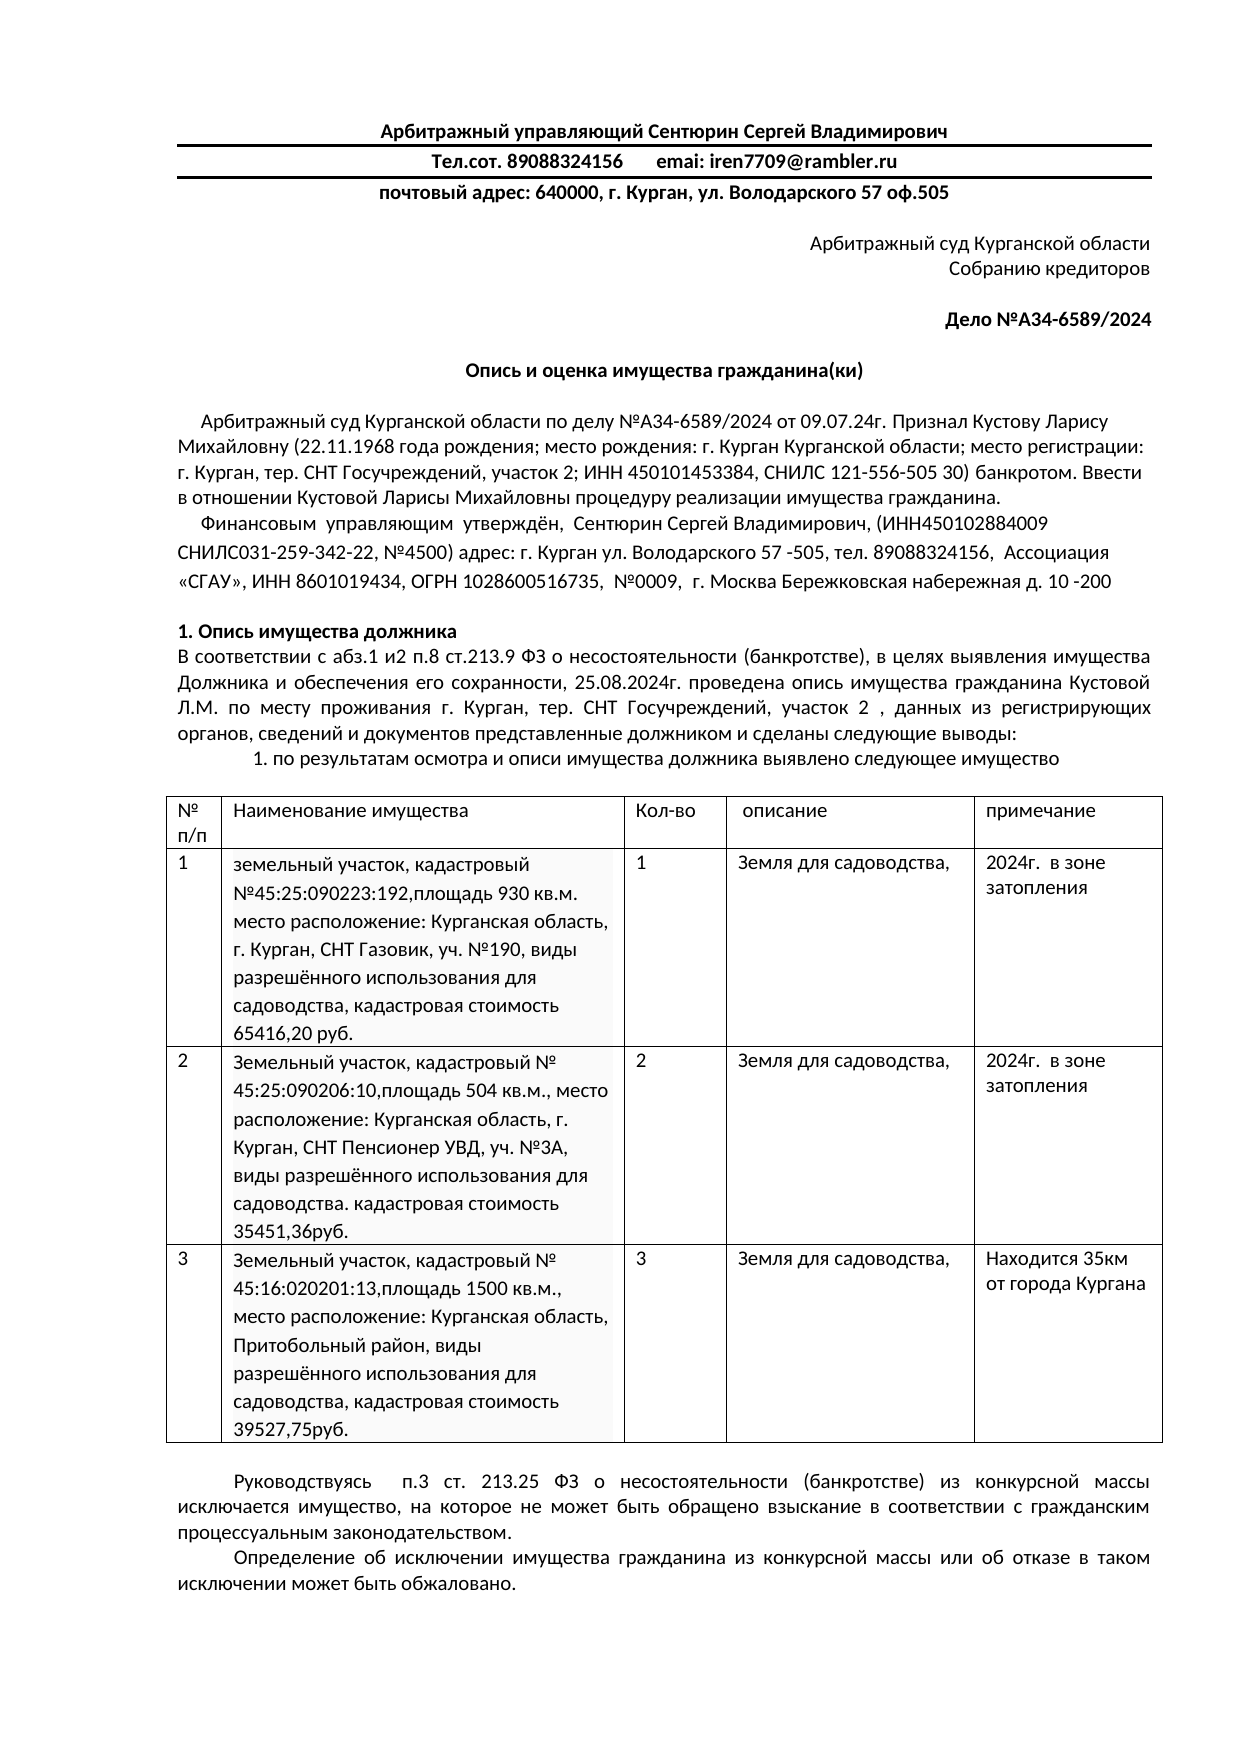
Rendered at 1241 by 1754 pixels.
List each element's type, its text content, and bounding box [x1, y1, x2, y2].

text почтовый адрес: . Курган, ул. Володарского 57 оф.505 [177, 179, 1152, 205]
table_header примечание [975, 797, 1162, 848]
table_cell 2 [625, 1047, 726, 1244]
table_cell 3 [167, 1245, 221, 1442]
table_header Наименование имущества [222, 797, 624, 848]
table_header № п/п [167, 797, 221, 848]
table_cell Находится 35км от города Кургана [975, 1245, 1162, 1442]
text Тел.сот. 89088324156 emai: iren7709@rambler.ru [177, 147, 1152, 176]
table_cell Земля для садоводства, [727, 849, 974, 1046]
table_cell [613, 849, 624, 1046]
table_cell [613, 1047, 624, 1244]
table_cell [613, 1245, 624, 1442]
table_cell 1 [625, 849, 726, 1046]
text 1. по результатам осмотра и описи имущества должника выявлено следующее имущество [252, 745, 1152, 771]
text 1. Опись имущества должника [177, 618, 1152, 643]
table_cell Земля для садоводства, [727, 1047, 974, 1244]
text Опись и оценка имущества гражданина(ки) [177, 357, 1152, 383]
text Собранию кредиторов [177, 256, 1152, 281]
table_cell 2 [167, 1047, 221, 1244]
table_cell 3 [625, 1245, 726, 1442]
table_cell 2024г. в зоне затопления [975, 1047, 1162, 1244]
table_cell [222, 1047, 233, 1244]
subtitle Арбитражный управляющий Сентюрин Сергей Владимирович [177, 118, 1152, 143]
table_cell 1 [167, 849, 221, 1046]
table_header Кол-во [625, 797, 726, 848]
text Арбитражный суд Курганской области [177, 230, 1152, 256]
text В соответствии с абз.1 и2 п.8 ст.213.9 ФЗ о несостоятельности (банкротстве), в целях выявления имущества Должника и обеспечения его сохранности, 25.08.2024г. проведена опись имущества гражданина Кустовой Л.М. по месту проживания г. Курган, тер. СНТ Госучреждений, участок 2 , данных из регистрирующих органов, сведений и документов представленные должником и сделаны следующие выводы: [177, 643, 1152, 745]
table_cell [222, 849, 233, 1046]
text Арбитражный суд Курганской области по делу №А34-6589/2024 от 09.07.24г. Признал Кустову Ларису Михайловну (22.11.1968 года рождения; место рождения: г. Курган Курганской области; место регистрации: г. Курган, тер. СНТ Госучреждений, участок 2; ИНН 450101453384, СНИЛС 121-556-505 30) банкротом. Ввести в отношении Кустовой Ларисы Михайловны процедуру реализации имущества гражданина. [177, 408, 1152, 510]
text Определение об исключении имущества гражданина из конкурсной массы или об отказе в таком исключении может быть обжаловано. [177, 1544, 1152, 1595]
table_header описание [727, 797, 974, 848]
table_cell 2024г. в зоне затопления [975, 849, 1162, 1046]
text Дело №А34-6589/2024 [177, 306, 1152, 332]
text Финансовым управляющим утверждён, Сентюрин Сергей Владимирович, (ИНН450102884009 СНИЛС031-259-342-22, №4500) адрес: г. Курган ул. Володарского 57 -505, тел. 89088324156, Ассоциация «СГАУ», ИНН 8601019434, ОГРН 1028600516735, №0009, г. Москва Бережковская набережная д. 10 -200 [177, 510, 1152, 593]
table_cell Земля для садоводства, [727, 1245, 974, 1442]
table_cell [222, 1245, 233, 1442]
text Руководствуясь п.3 ст. 213.25 ФЗ о несостоятельности (банкротстве) из конкурсной массы исключается имущество, на которое не может быть обращено взыскание в соответствии с гражданским процессуальным законодательством. [177, 1468, 1152, 1544]
